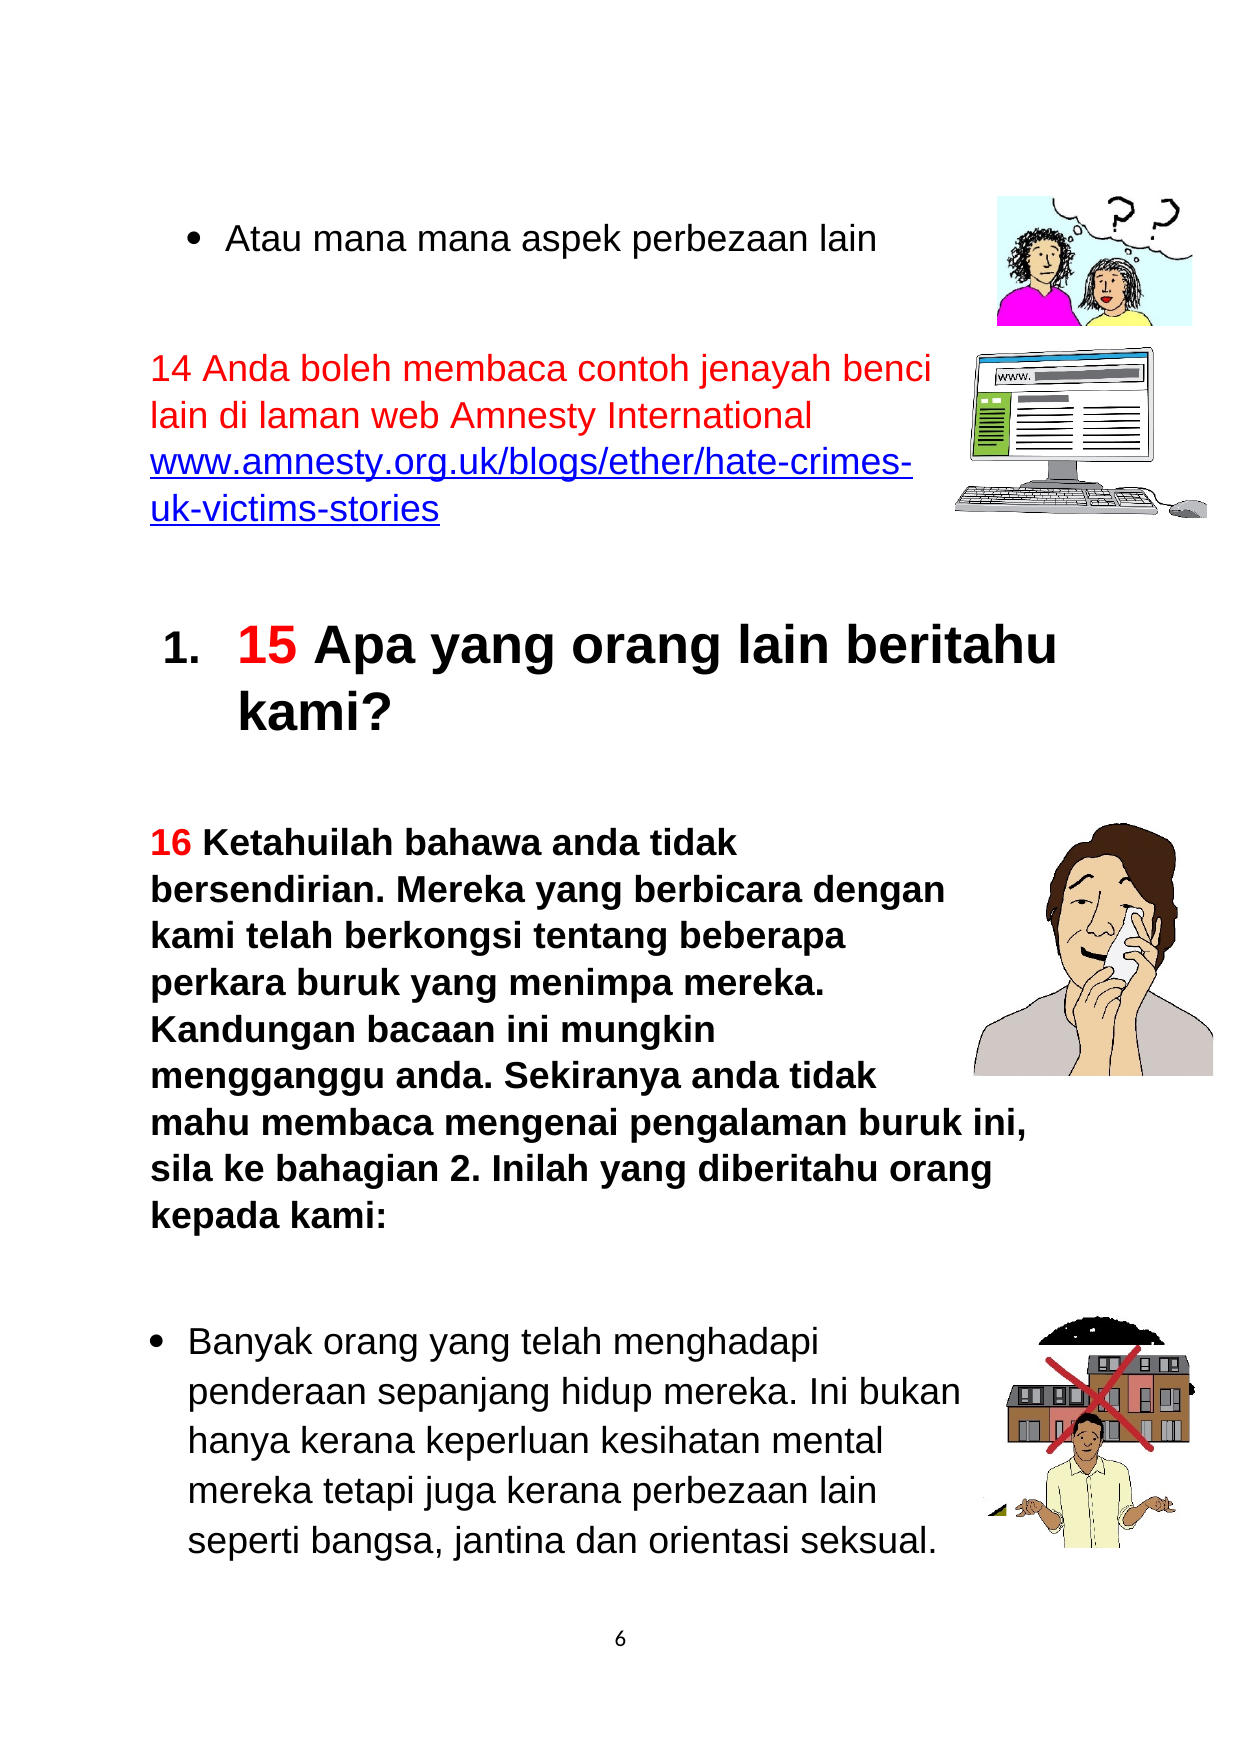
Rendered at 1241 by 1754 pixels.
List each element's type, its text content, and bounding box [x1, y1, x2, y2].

text 14 Anda boleh membaca contoh jenayah benci lain di laman web Amnesty International www.amnesty.org.uk/blogs/ether/hate-crimes-uk-victims-stories [150, 346, 1090, 529]
list Atau mana mana aspek perbezaan lain [187, 217, 995, 260]
picture [983, 1311, 1199, 1546]
picture [995, 196, 1193, 325]
list Banyak orang yang telah menghadapi penderaan sepanjang hidup mereka. Ini bukan hanya kerana keperluan kesihatan mental mereka tetapi juga kerana perbezaan lain seperti bangsa, jantina dan orientasi seksual. [150, 1319, 1090, 1561]
picture [972, 823, 1213, 1074]
text 16 Ketahuilah bahawa anda tidak bersendirian. Mereka yang berbicara dengan kami telah berkongsi tentang beberapa perkara buruk yang menimpa mereka. Kandungan bacaan ini mungkin mengganggu anda. Sekiranya anda tidak mahu membaca mengenai pengalaman buruk ini, sila ke bahagian 2. Inilah yang diberitahu orang kepada kami: [150, 821, 1090, 1236]
list 15 Apa yang orang lain beritahu kami? [162, 613, 1090, 742]
picture [953, 347, 1207, 517]
